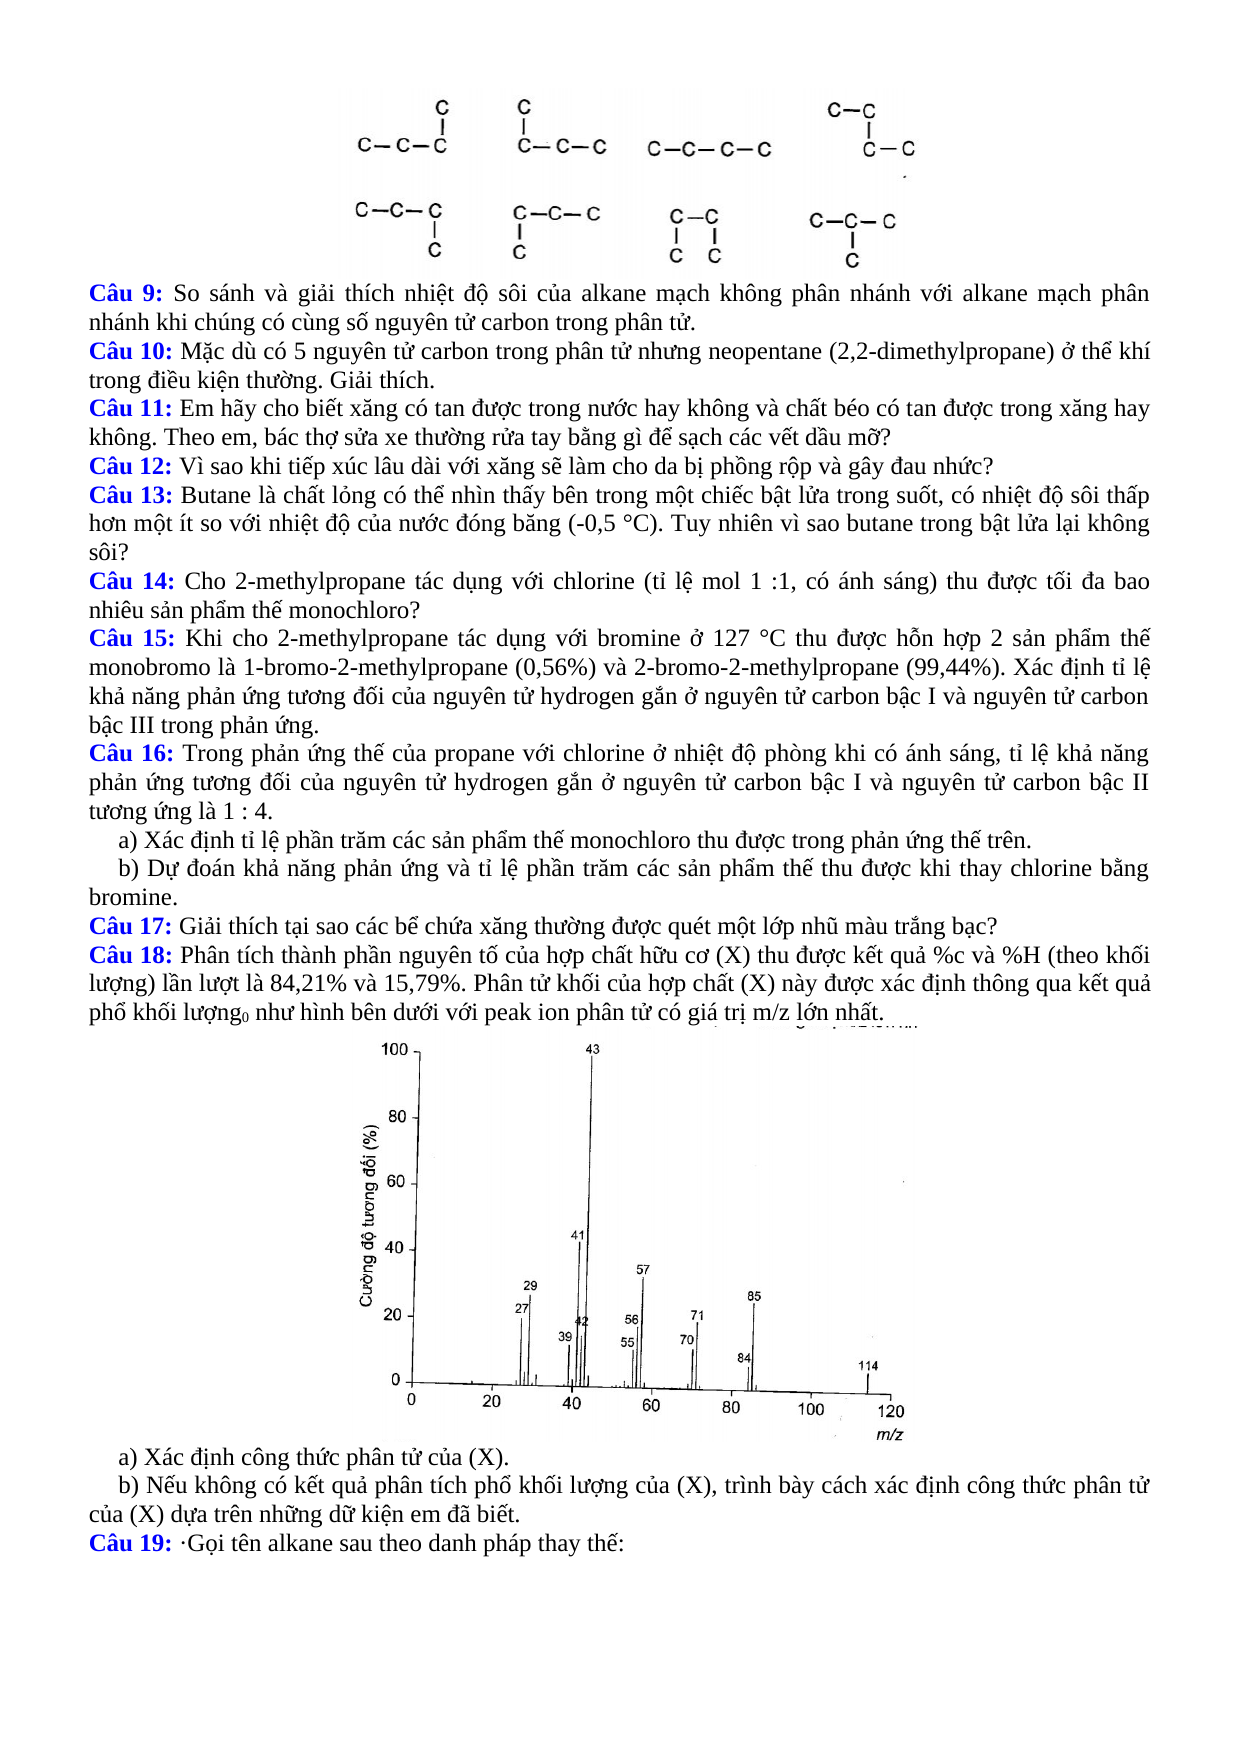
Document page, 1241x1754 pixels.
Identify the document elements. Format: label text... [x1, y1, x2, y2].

text Câu 9: So sánh và giải thích nhiệt độ sôi của alkane mạch không phân nhánh với alkane mạch phân nhánh khi chúng có cùng số nguyên tử carbon trong phân tử. [88, 278, 1152, 336]
text Câu 10: Mặc dù có 5 nguyên tử carbon trong phân tử nhưng neopentane (2,2-dimethylpropane) ở thể khí trong điều kiện thường. Giải thích. [88, 336, 1152, 393]
text Câu 19: ·Gọi tên alkane sau theo danh pháp thay thế: [88, 1528, 1152, 1557]
text Câu 16: Trong phản ứng thế của propane với chlorine ở nhiệt độ phòng khi có ánh sáng, tỉ lệ khả năng phản ứng tương đối của nguyên tử hydrogen gắn ở nguyên tử carbon bậc I và nguyên tử carbon bậc II tương ứng là 1 : 4. [88, 738, 1152, 825]
text Câu 12: Vì sao khi tiếp xúc lâu dài với xăng sẽ làm cho da bị phồng rộp và gây đau nhức? [88, 451, 1152, 480]
text b) Dự đoán khả năng phản ứng và tỉ lệ phần trăm các sản phẩm thế thu được khi thay chlorine bằng bromine. [88, 853, 1152, 911]
text Câu 14: Cho 2-methylpropane tác dụng với chlorine (tỉ lệ mol 1 :1, có ánh sáng) thu được tối đa bao nhiêu sản phẩm thế monochloro? [88, 566, 1152, 623]
text Câu 11: Em hãy cho biết xăng có tan được trong nước hay không và chất béo có tan được trong xăng hay không. Theo em, bác thợ sửa xe thường rửa tay bằng gì để sạch các vết dầu mỡ? [88, 393, 1152, 451]
text Câu 15: Khi cho 2-methylpropane tác dụng với bromine ở 127 °C thu được hỗn hợp 2 sản phẩm thế monobromo là 1-bromo-2-methylpropane (0,56%) và 2-bromo-2-methylpropane (99,44%). Xác định tỉ lệ khả năng phản ứng tương đối của nguyên tử hydrogen gắn ở nguyên tử carbon bậc I và nguyên tử carbon bậc III trong phản ứng. [88, 623, 1152, 738]
text Câu 13: Butane là chất lỏng có thể nhìn thấy bên trong một chiếc bật lửa trong suốt, có nhiệt độ sôi thấp hơn một ít so với nhiệt độ của nước đóng băng (-0,5 °C). Tuy nhiên vì sao butane trong bật lửa lại không sôi? [88, 480, 1152, 566]
text a) Xác định công thức phân tử của (X). [118, 1442, 1152, 1471]
text a) Xác định tỉ lệ phần trăm các sản phẩm thế monochloro thu được trong phản ứng thế trên. [118, 825, 1152, 853]
picture [337, 88, 933, 279]
text Câu 18: Phân tích thành phần nguyên tố của hợp chất hữu cơ (X) thu được kết quả %c và %H (theo khối lượng) lần lượt là 84,21% và 15,79%. Phân tử khối của hợp chất (X) này được xác định thông qua kết quả phổ khối lượng0 như hình bên dưới với peak ion phân tử có giá trị m/z lớn nhất. [88, 940, 1152, 1026]
text b) Nếu không có kết quả phân tích phổ khối lượng của (X), trình bày cách xác định công thức phân tử của (X) dựa trên những dữ kiện em đã biết. [88, 1471, 1152, 1528]
text Câu 17: Giải thích tại sao các bể chứa xăng thường được quét một lớp nhũ màu trắng bạc? [88, 911, 1152, 940]
picture [352, 1026, 918, 1442]
